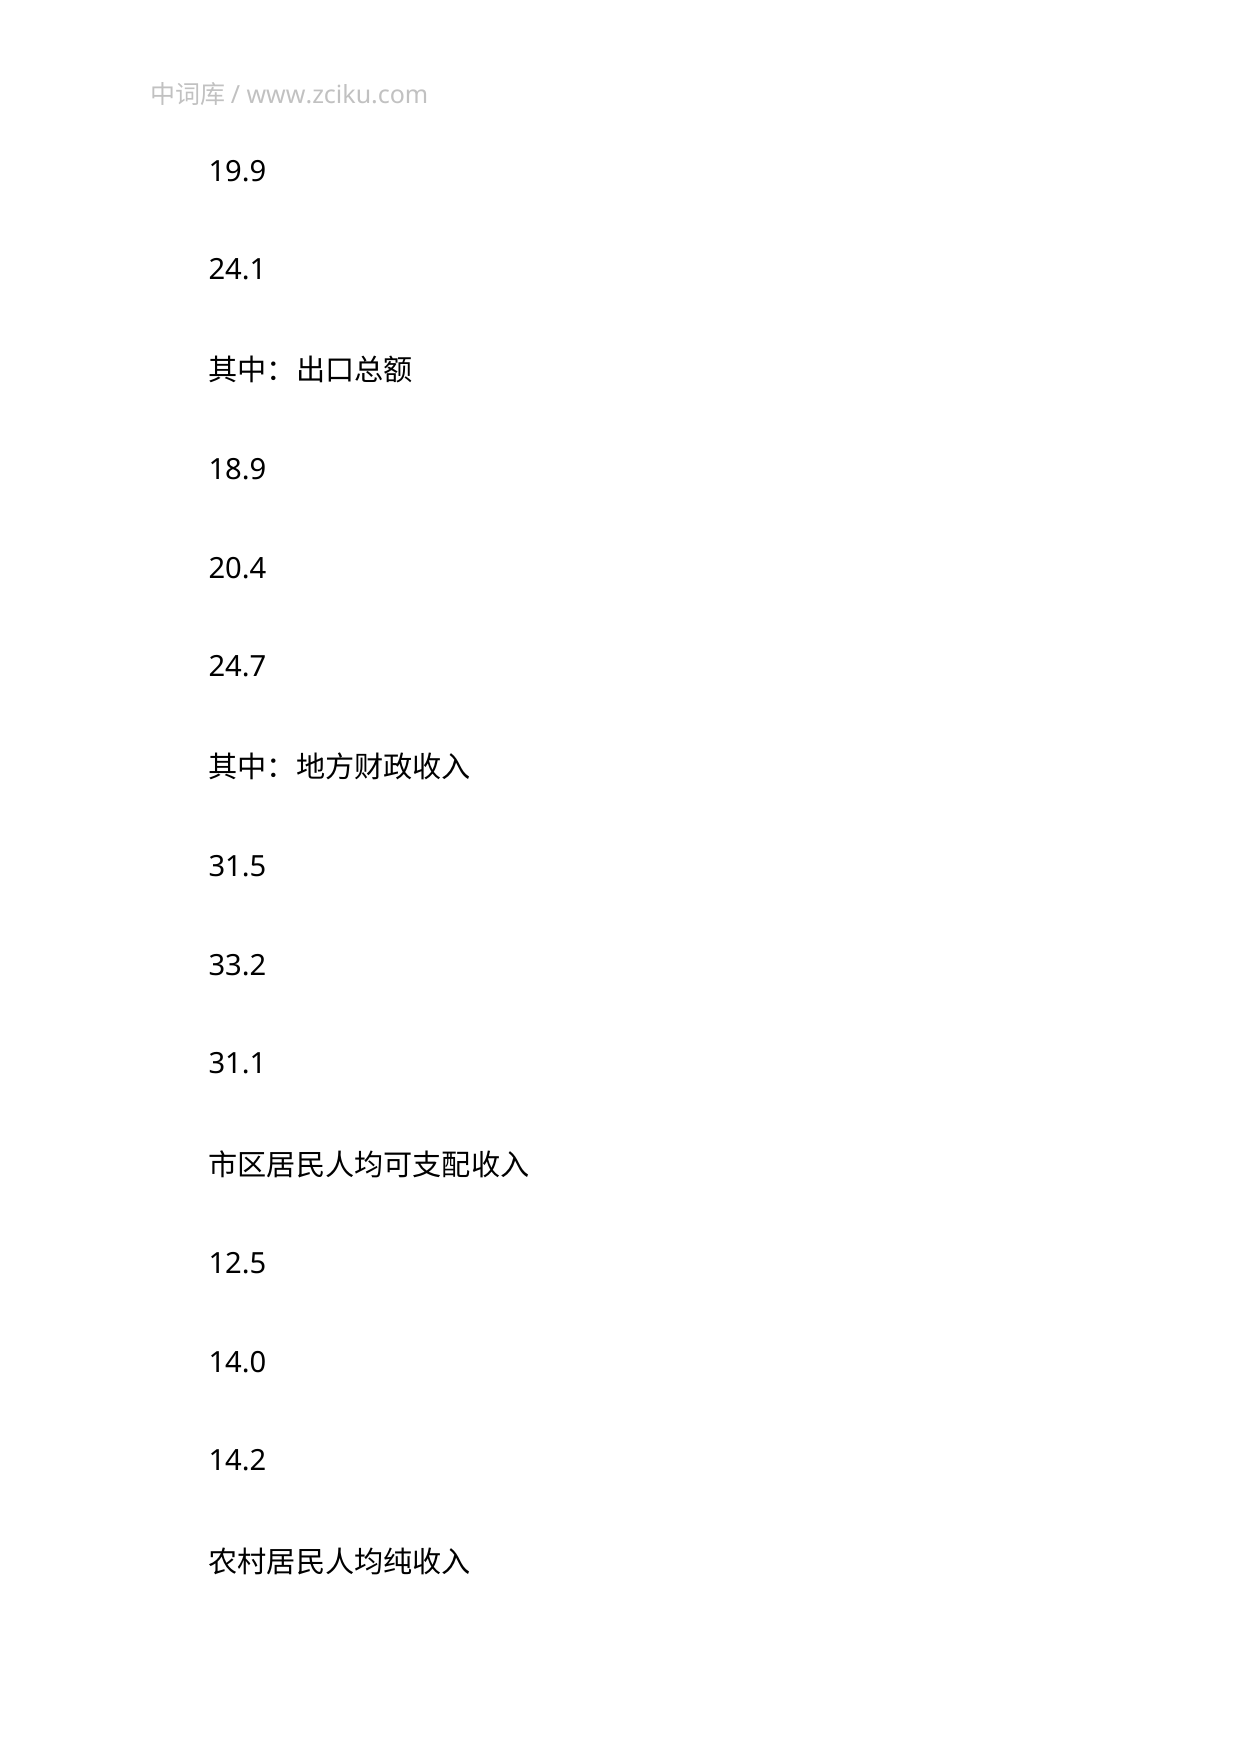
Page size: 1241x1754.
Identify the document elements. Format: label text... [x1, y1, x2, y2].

text 市区居民人均可支配收入 [150, 1141, 1090, 1183]
text 14.2 [150, 1440, 1090, 1479]
text 其中：地方财政收入 [150, 744, 1090, 786]
text 20.4 [150, 547, 1090, 587]
text 农村居民人均纯收入 [150, 1538, 1090, 1580]
text 18.9 [150, 449, 1090, 488]
text 24.7 [150, 646, 1090, 685]
text 12.5 [150, 1243, 1090, 1282]
text 33.2 [150, 944, 1090, 984]
text 19.9 [150, 150, 1090, 190]
text 31.1 [150, 1043, 1090, 1082]
text 24.1 [150, 248, 1090, 288]
text 31.5 [150, 846, 1090, 885]
text 其中：出口总额 [150, 347, 1090, 389]
text 14.0 [150, 1341, 1090, 1381]
